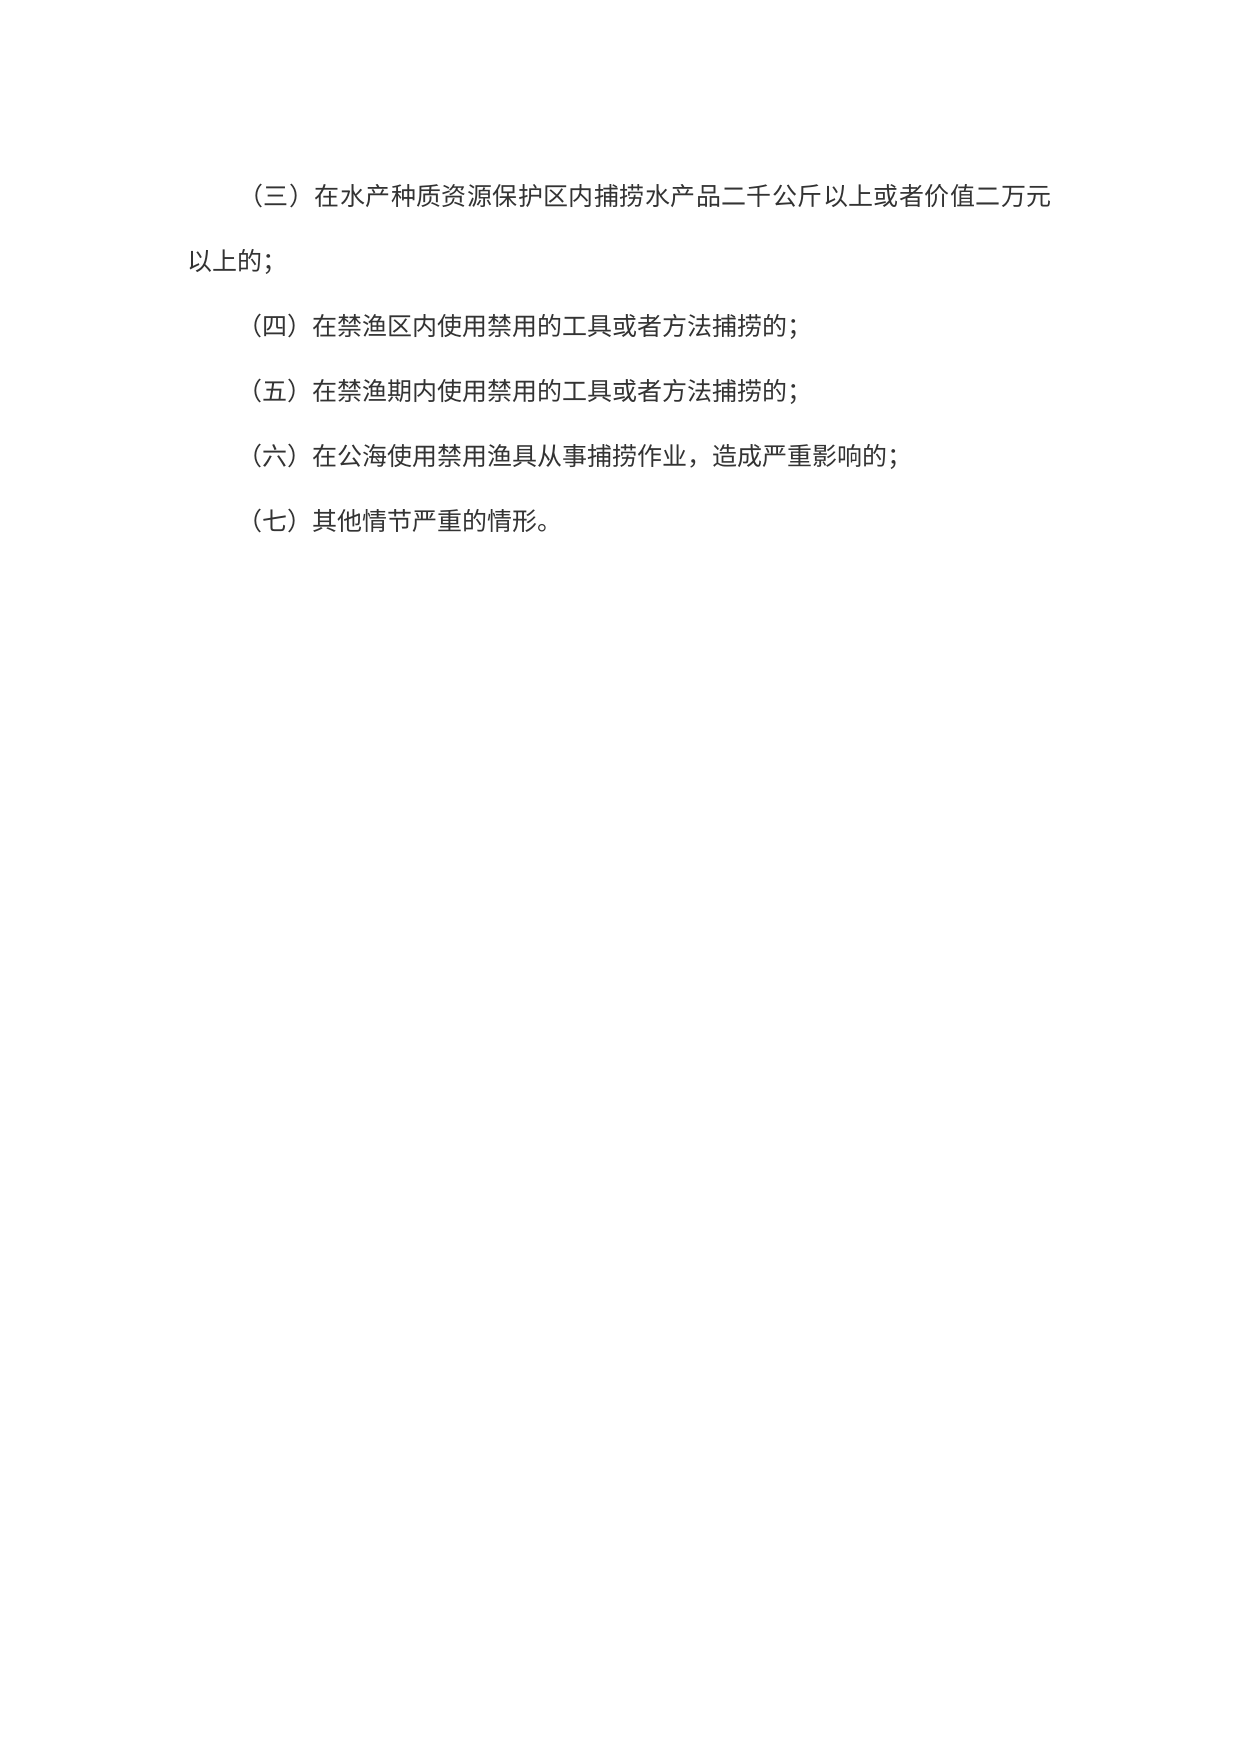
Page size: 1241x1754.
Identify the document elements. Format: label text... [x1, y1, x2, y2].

text （六）在公海使用禁用渔具从事捕捞作业，造成严重影响的； [187, 422, 1053, 487]
text （五）在禁渔期内使用禁用的工具或者方法捕捞的； [187, 357, 1053, 422]
text （七）其他情节严重的情形。 [187, 487, 1053, 552]
text （三）在水产种质资源保护区内捕捞水产品二千公斤以上或者价值二万元以上的； [187, 162, 1053, 292]
text （四）在禁渔区内使用禁用的工具或者方法捕捞的； [187, 292, 1053, 357]
